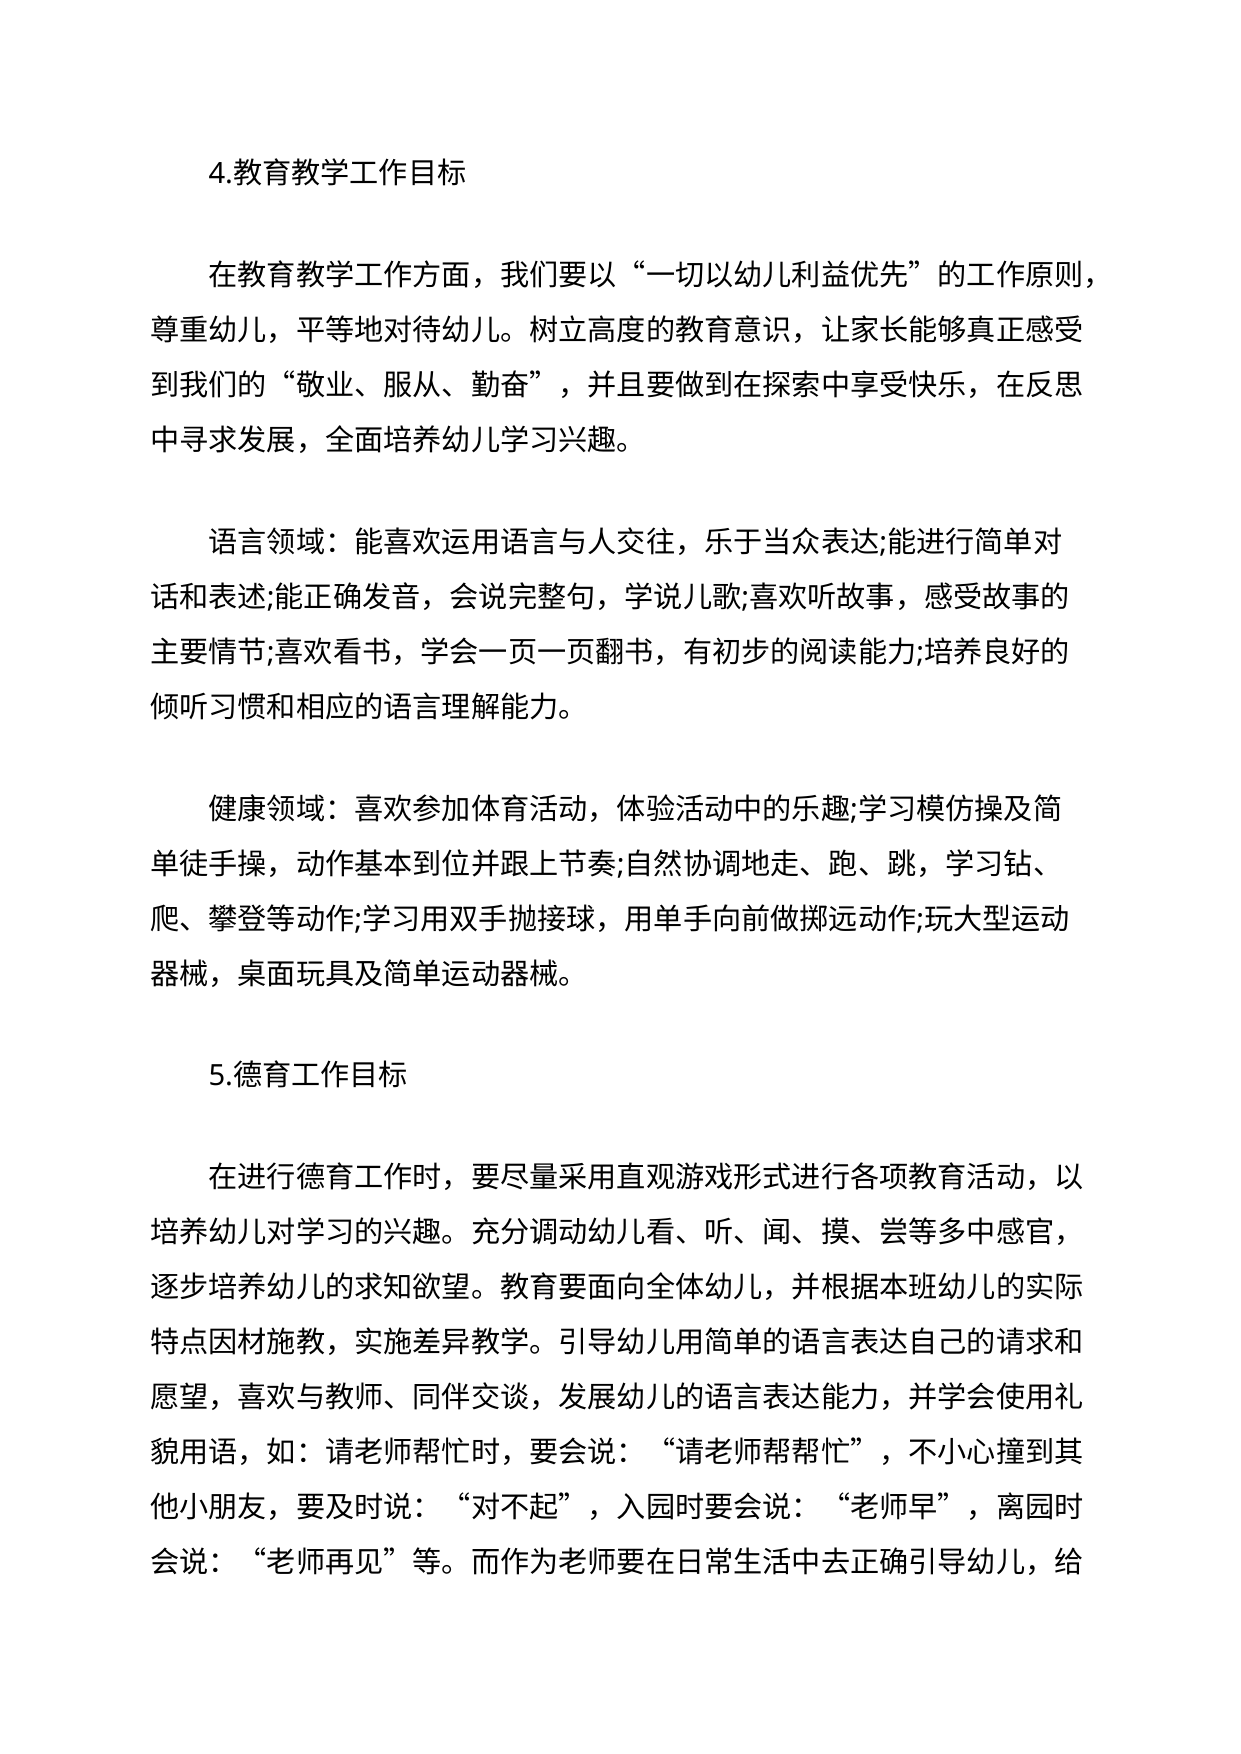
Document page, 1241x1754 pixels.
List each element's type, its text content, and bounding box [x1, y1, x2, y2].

text 4.教育教学工作目标 [150, 150, 1090, 192]
text 语言领域：能喜欢运用语言与人交往，乐于当众表达;能进行简单对话和表述;能正确发音，会说完整句，学说儿歌;喜欢听故事，感受故事的主要情节;喜欢看书，学会一页一页翻书，有初步的阅读能力;培养良好的倾听习惯和相应的语言理解能力。 [150, 518, 1090, 726]
text 健康领域：喜欢参加体育活动，体验活动中的乐趣;学习模仿操及简单徒手操，动作基本到位并跟上节奏;自然协调地走、跑、跳，学习钻、爬、攀登等动作;学习用双手抛接球，用单手向前做掷远动作;玩大型运动器械，桌面玩具及简单运动器械。 [150, 785, 1090, 992]
text 5.德育工作目标 [150, 1052, 1090, 1094]
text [150, 1154, 1090, 1581]
text 在教育教学工作方面，我们要以“一切以幼儿利益优先”的工作原则，尊重幼儿，平等地对待幼儿。树立高度的教育意识，让家长能够真正感受到我们的“敬业、服从、勤奋”，并且要做到在探索中享受快乐，在反思中寻求发展，全面培养幼儿学习兴趣。 [150, 252, 1090, 459]
